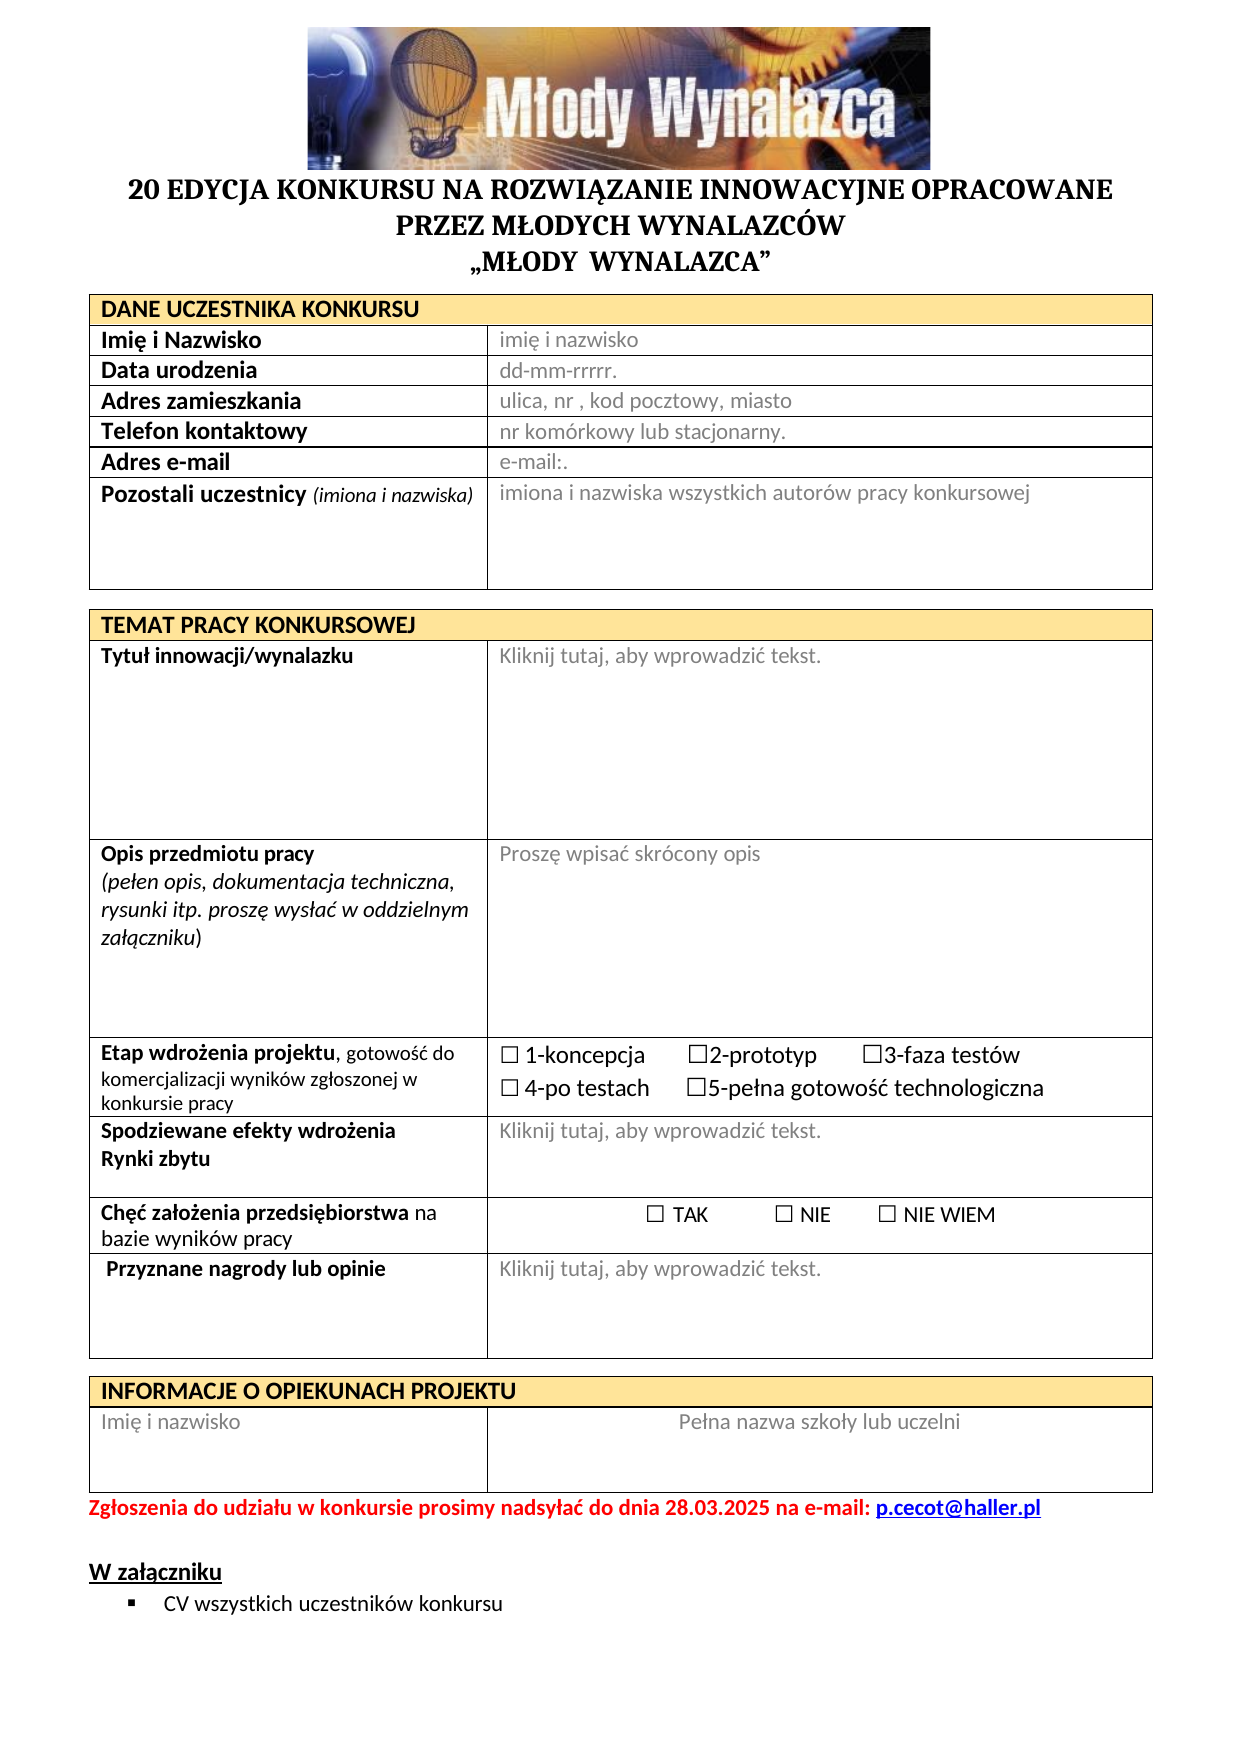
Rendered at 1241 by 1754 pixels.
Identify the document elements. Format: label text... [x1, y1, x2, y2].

table_cell nr komórkowy lub stacjonarny. [488, 417, 1152, 446]
table_header INFORMACJE O OPIEKUNACH PROJEKTU [90, 1377, 1152, 1406]
table_cell 1-koncepcja ☐2-prototyp ☐3-faza testów 4-po testach ☐5-pełna gotowość technologiczna [488, 1038, 1152, 1116]
table_cell e-mail:. [488, 448, 1152, 477]
table_cell Kliknij tutaj, aby wprowadzić tekst. [488, 1117, 1152, 1197]
text W załączniku [89, 1556, 1163, 1586]
table_cell dd-mm-rrrrr. [488, 356, 1152, 385]
table_cell Imię i nazwisko [90, 1408, 487, 1492]
table_header DANE UCZESTNIKA KONKURSU [90, 295, 1152, 324]
table_header TEMAT PRACY KONKURSOWEJ [90, 610, 1152, 640]
table_cell Przyznane nagrody lub opinie [90, 1254, 487, 1358]
table_cell Pozostali uczestnicy (imiona i nazwiska) [90, 478, 487, 589]
picture [307, 27, 931, 170]
table_cell imię i nazwisko [488, 326, 1152, 355]
table_cell ulica, nr , kod pocztowy, miasto [488, 386, 1152, 416]
list CV wszystkich uczestników konkursu [126, 1589, 1163, 1617]
table_cell Adres e-mail [90, 448, 487, 477]
table_cell Etap wdrożenia projektu, gotowość do komercjalizacji wyników zgłoszonej w konkursie pracy [90, 1038, 487, 1116]
table_cell Data urodzenia [90, 356, 487, 385]
table_cell Imię i Nazwisko [90, 326, 487, 355]
table_cell Adres zamieszkania [90, 386, 487, 416]
table_cell imiona i nazwiska wszystkich autorów pracy konkursowej [488, 478, 1152, 589]
text Zgłoszenia do udziału w konkursie prosimy nadsyłać do dnia 28.03.2025 na e-mail: p.cecot@haller.pl [89, 1493, 1163, 1521]
title „MŁODY WYNALAZCA” [121, 244, 1120, 278]
table_cell Proszę wpisać skrócony opis [488, 840, 1152, 1037]
table_cell Telefon kontaktowy [90, 417, 487, 446]
table_cell Spodziewane efekty wdrożenia Rynki zbytu [90, 1117, 487, 1197]
table_cell Tytuł innowacji/wynalazku [90, 641, 487, 838]
table_cell Pełna nazwa szkoły lub uczelni [488, 1408, 1152, 1492]
table_cell Chęć założenia przedsiębiorstwa na bazie wyników pracy [90, 1198, 487, 1253]
table_cell Kliknij tutaj, aby wprowadzić tekst. [488, 1254, 1152, 1358]
table_cell Opis przedmiotu pracy (pełen opis, dokumentacja techniczna, rysunki itp. proszę wysłać w oddzielnym załączniku) [90, 840, 487, 1037]
table_cell Kliknij tutaj, aby wprowadzić tekst. [488, 641, 1152, 838]
table_cell TAK ☐ NIE ☐ NIE WIEM [488, 1198, 1152, 1253]
title 20 EDYCJA KONKURSU NA ROZWIĄZANIE INNOWACYJNE OPRACOWANE PRZEZ MŁODYCH WYNALAZCÓW [121, 173, 1120, 242]
